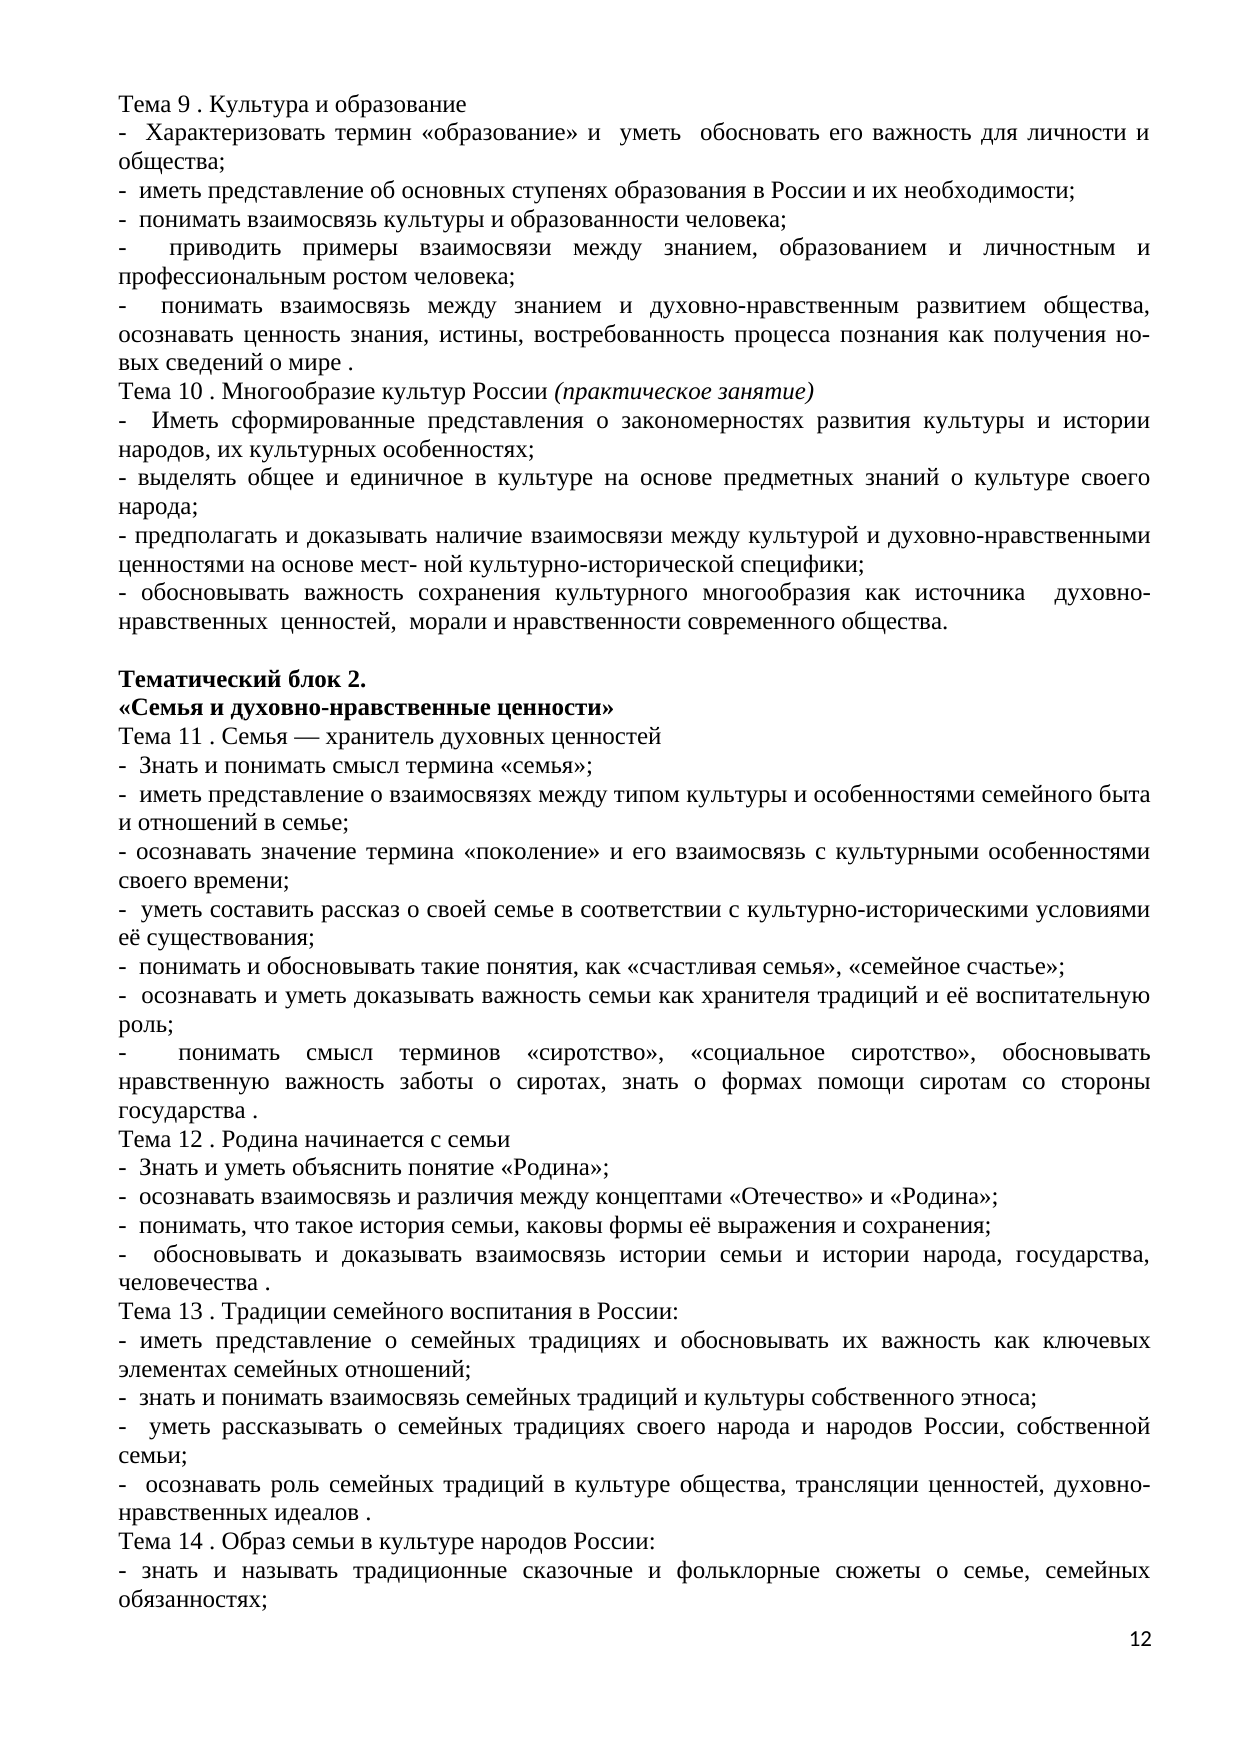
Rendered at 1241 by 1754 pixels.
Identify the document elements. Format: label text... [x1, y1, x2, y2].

text - выделять общее и единичное в культуре на основе предметных знаний о культуре своего народа; [118, 462, 1152, 520]
text - предполагать и доказывать наличие взаимосвязи между культурой и духовно-нравственными ценностями на основе мест- ной культурно-исторической специфики; [118, 520, 1152, 577]
text Тема 9 . Культура и образование [118, 89, 1152, 117]
text - Характеризовать термин «образование» и уметь обосновать его важность для личности и общества; [118, 117, 1152, 175]
text - знать и называть традиционные сказочные и фольклорные сюжеты о семье, семейных обязанностях; [118, 1555, 1152, 1612]
text - приводить примеры взаимосвязи между знанием, образованием и личностным и профессиональным ростом человека; [118, 232, 1152, 290]
text - обосновывать и доказывать взаимосвязь истории семьи и истории народа, государства, человечества . [118, 1239, 1152, 1296]
text - знать и понимать взаимосвязь семейных традиций и культуры собственного этноса; [118, 1382, 1152, 1411]
text Тема 14 . Образ семьи в культуре народов России: [118, 1526, 1152, 1555]
text - иметь представление о семейных традициях и обосновывать их важность как ключевых элементах семейных отношений; [118, 1325, 1152, 1382]
text - понимать смысл терминов «сиротство», «социальное сиротство», обосновывать нравственную важность заботы о сиротах, знать о формах помощи сиротам со стороны государства . [118, 1037, 1152, 1124]
text - Иметь сформированные представления о закономерностях развития культуры и истории народов, их культурных особенностях; [118, 405, 1152, 462]
text - понимать и обосновывать такие понятия, как «счастливая семья», «семейное счастье»; [118, 951, 1152, 980]
text - Знать и понимать смысл термина «семья»; [118, 750, 1152, 779]
text - осознавать роль семейных традиций в культуре общества, трансляции ценностей, духовно-нравственных идеалов . [118, 1469, 1152, 1526]
text «Семья и духовно-нравственные ценности» [118, 692, 1152, 721]
text - уметь рассказывать о семейных традициях своего народа и народов России, собственной семьи; [118, 1411, 1152, 1469]
text - осознавать взаимосвязь и различия между концептами «Отечество» и «Родина»; [118, 1181, 1152, 1210]
text Тема 12 . Родина начинается с семьи [118, 1124, 1152, 1152]
text Тема 13 . Традиции семейного воспитания в России: [118, 1296, 1152, 1325]
text - понимать взаимосвязь между знанием и духовно-нравственным развитием общества, осознавать ценность знания, истины, востребованность процесса познания как получения но- вых сведений о мире . [118, 290, 1152, 376]
text Тематический блок 2. [118, 664, 1152, 692]
text - понимать, что такое история семьи, каковы формы её выражения и сохранения; [118, 1210, 1152, 1239]
text - обосновывать важность сохранения культурного многообразия как источника духовно-нравственных ценностей, морали и нравственности современного общества. [118, 577, 1152, 635]
text Тема 11 . Семья — хранитель духовных ценностей [118, 721, 1152, 750]
text - осознавать и уметь доказывать важность семьи как хранителя традиций и её воспитательную роль; [118, 980, 1152, 1037]
text - осознавать значение термина «поколение» и его взаимосвязь с культурными особенностями своего времени; [118, 836, 1152, 894]
text - понимать взаимосвязь культуры и образованности человека; [118, 204, 1152, 232]
text Тема 10 . Многообразие культур России (практическое занятие) [118, 376, 1152, 405]
text - уметь составить рассказ о своей семье в соответствии с культурно-историческими условиями её существования; [118, 894, 1152, 951]
text - Знать и уметь объяснить понятие «Родина»; [118, 1152, 1152, 1181]
text - иметь представление об основных ступенях образования в России и их необходимости; [118, 175, 1152, 204]
text - иметь представление о взаимосвязях между типом культуры и особенностями семейного быта и отношений в семье; [118, 779, 1152, 836]
